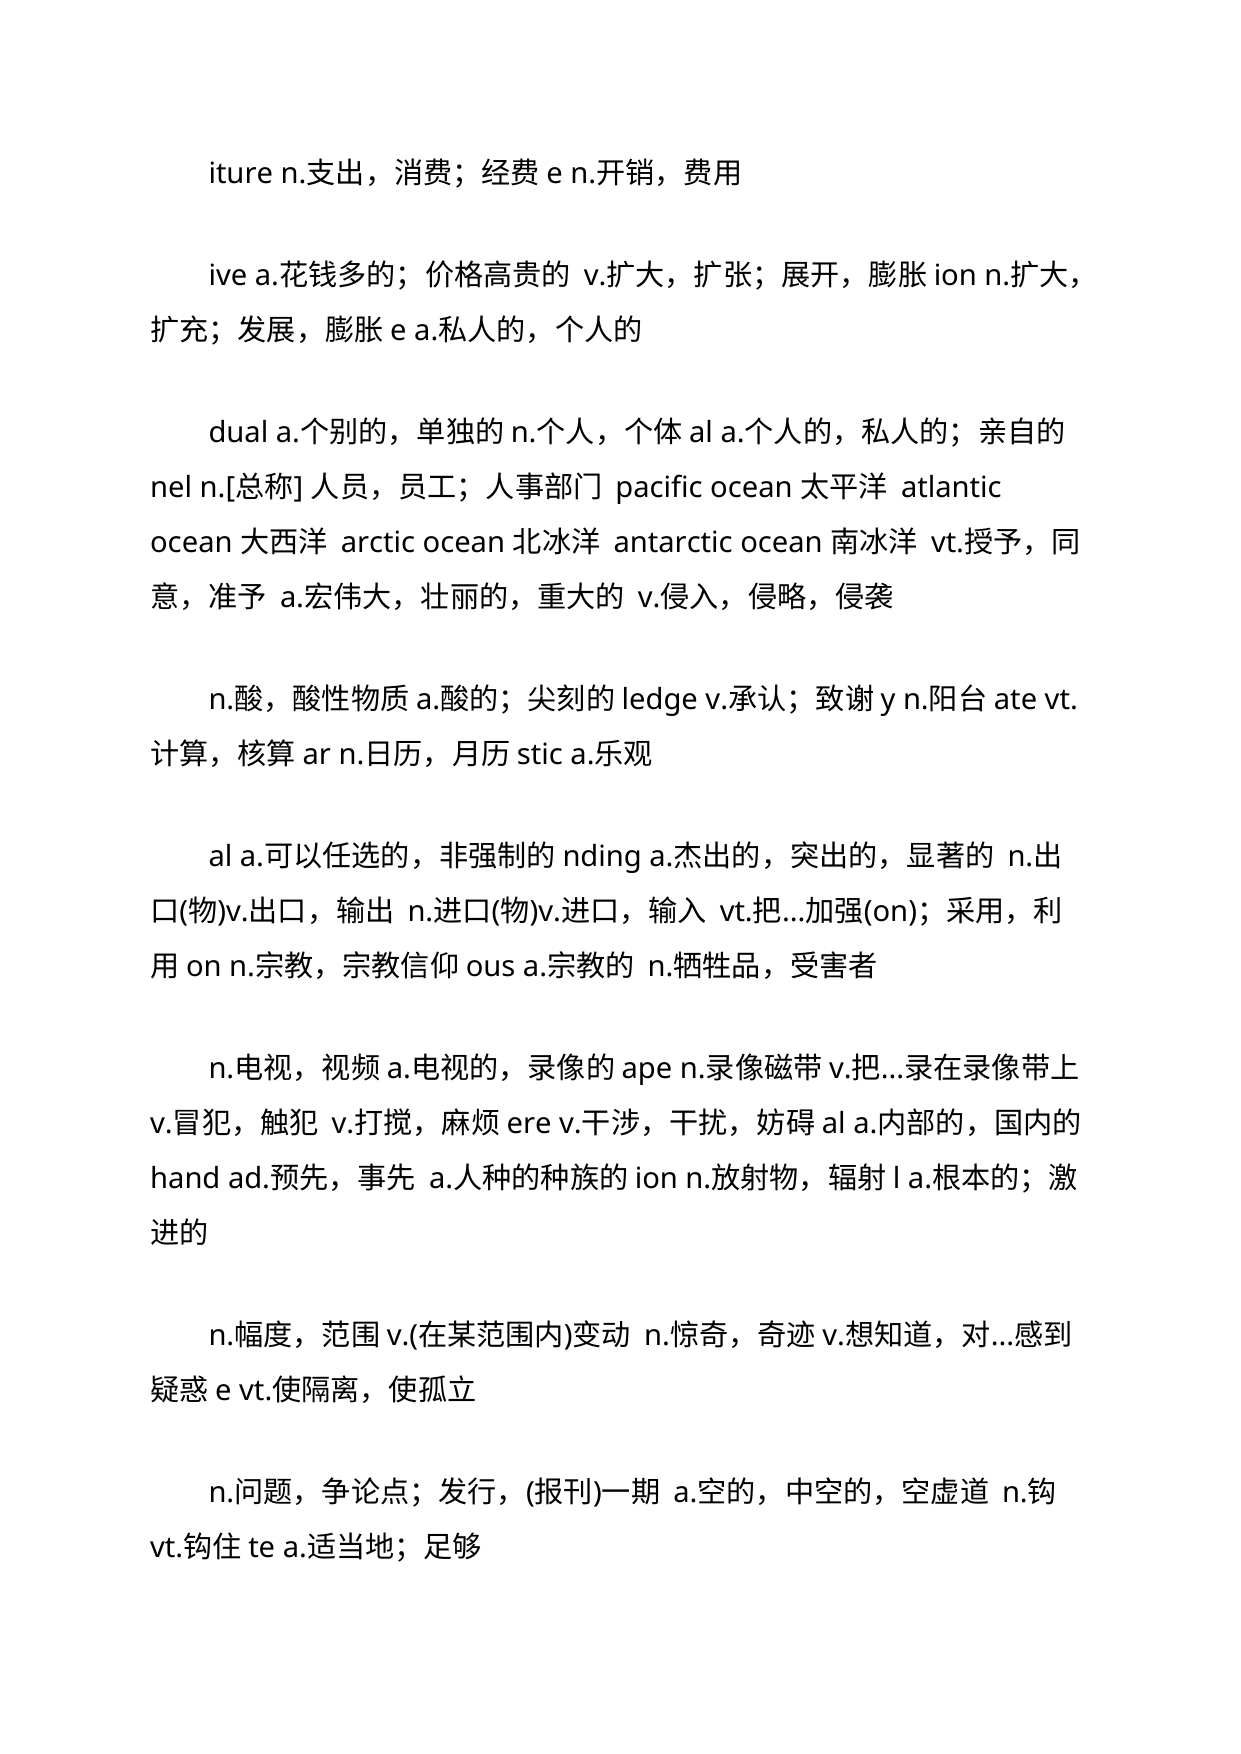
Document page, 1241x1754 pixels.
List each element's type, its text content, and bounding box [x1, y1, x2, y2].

text al a.可以任选的，非强制的 nding a.杰出的，突出的，显著的 n.出口(物)v.出口，输出 n.进口(物)v.进口，输入 vt.把...加强(on)；采用，利用 on n.宗教，宗教信仰 ous a.宗教的 n.牺牲品，受害者 [150, 833, 1090, 985]
text iture n.支出，消费；经费 e n.开销，费用 [150, 150, 1090, 192]
text n.幅度，范围 v.(在某范围内)变动 n.惊奇，奇迹 v.想知道，对...感到疑惑 e vt.使隔离，使孤立 [150, 1312, 1090, 1409]
text n.酸，酸性物质 a.酸的；尖刻的 ledge v.承认；致谢 y n.阳台 ate vt.计算，核算 ar n.日历，月历 stic a.乐观 [150, 676, 1090, 773]
text n.问题，争论点；发行，(报刊)一期 a.空的，中空的，空虚道 n.钩 vt.钩住 te a.适当地；足够 [150, 1469, 1090, 1566]
text ive a.花钱多的；价格高贵的 v.扩大，扩张；展开，膨胀 ion n.扩大，扩充；发展，膨胀 e a.私人的，个人的 [150, 252, 1090, 349]
text dual a.个别的，单独的 n.个人，个体 al a.个人的，私人的；亲自的 nel n.[总称] 人员，员工；人事部门 pacific ocean 太平洋 atlantic ocean 大西洋 arctic ocean 北冰洋 antarctic ocean 南冰洋 vt.授予，同意，准予 a.宏伟大，壮丽的，重大的 v.侵入，侵略，侵袭 [150, 409, 1090, 616]
text n.电视，视频 a.电视的，录像的 ape n.录像磁带 v.把...录在录像带上 v.冒犯，触犯 v.打搅，麻烦 ere v.干涉，干扰，妨碍 al a.内部的，国内的 hand ad.预先，事先 a.人种的种族的 ion n.放射物，辐射 l a.根本的；激进的 [150, 1045, 1090, 1252]
